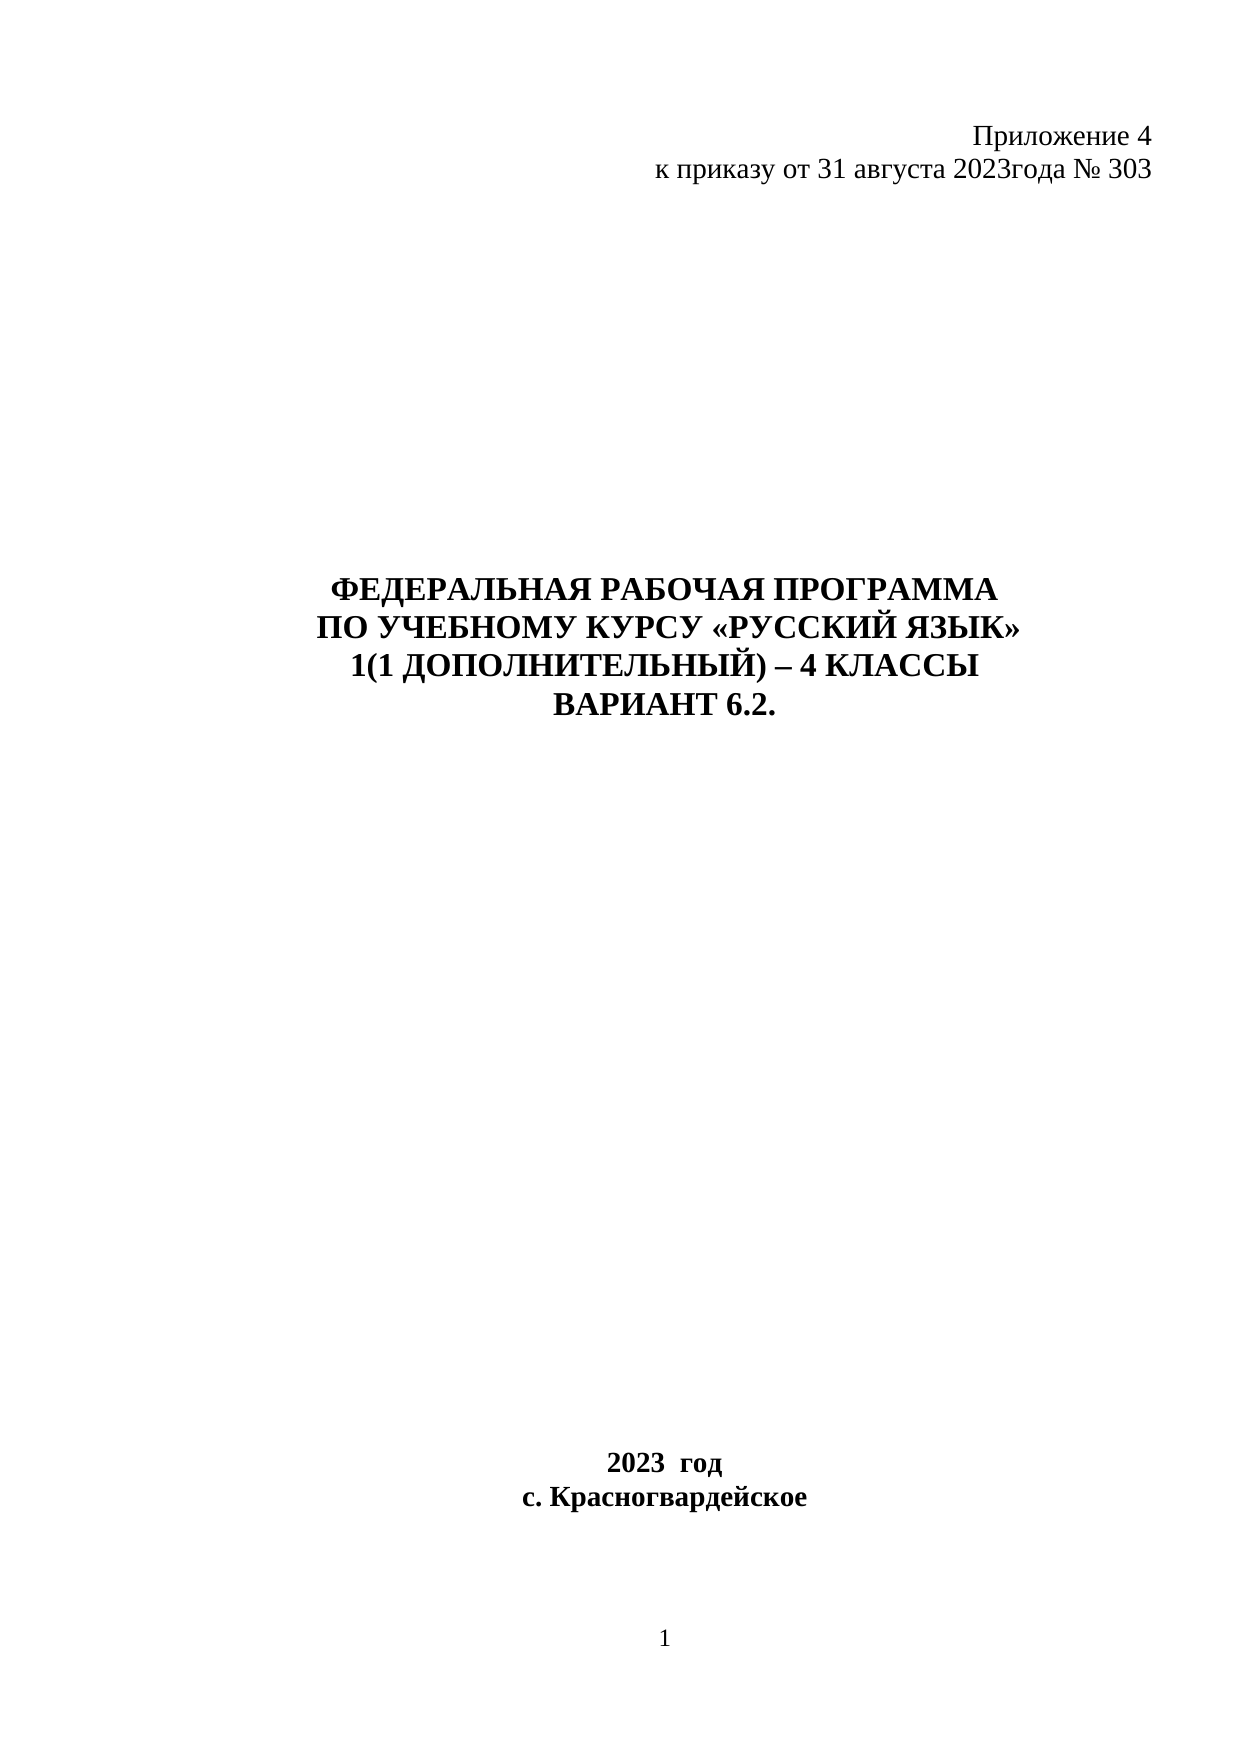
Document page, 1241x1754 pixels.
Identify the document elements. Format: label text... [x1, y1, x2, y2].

text с. Красногвардейское [177, 1479, 1152, 1513]
text ФЕДЕРАЛЬНАЯ РАБОЧАЯ ПРОГРАММА [177, 569, 1152, 607]
text Приложение 4 [177, 118, 1152, 152]
text ПО УЧЕБНОМУ КУРСУ «РУССКИЙ ЯЗЫК» [177, 607, 1152, 645]
text 1(1 ДОПОЛНИТЕЛЬНЫЙ) – 4 КЛАССЫ [177, 645, 1152, 684]
text к приказу от 31 августа 2023года № 303 [177, 152, 1152, 185]
text ВАРИАНТ 6.2. [177, 684, 1152, 722]
text 2023 год [177, 1446, 1152, 1479]
